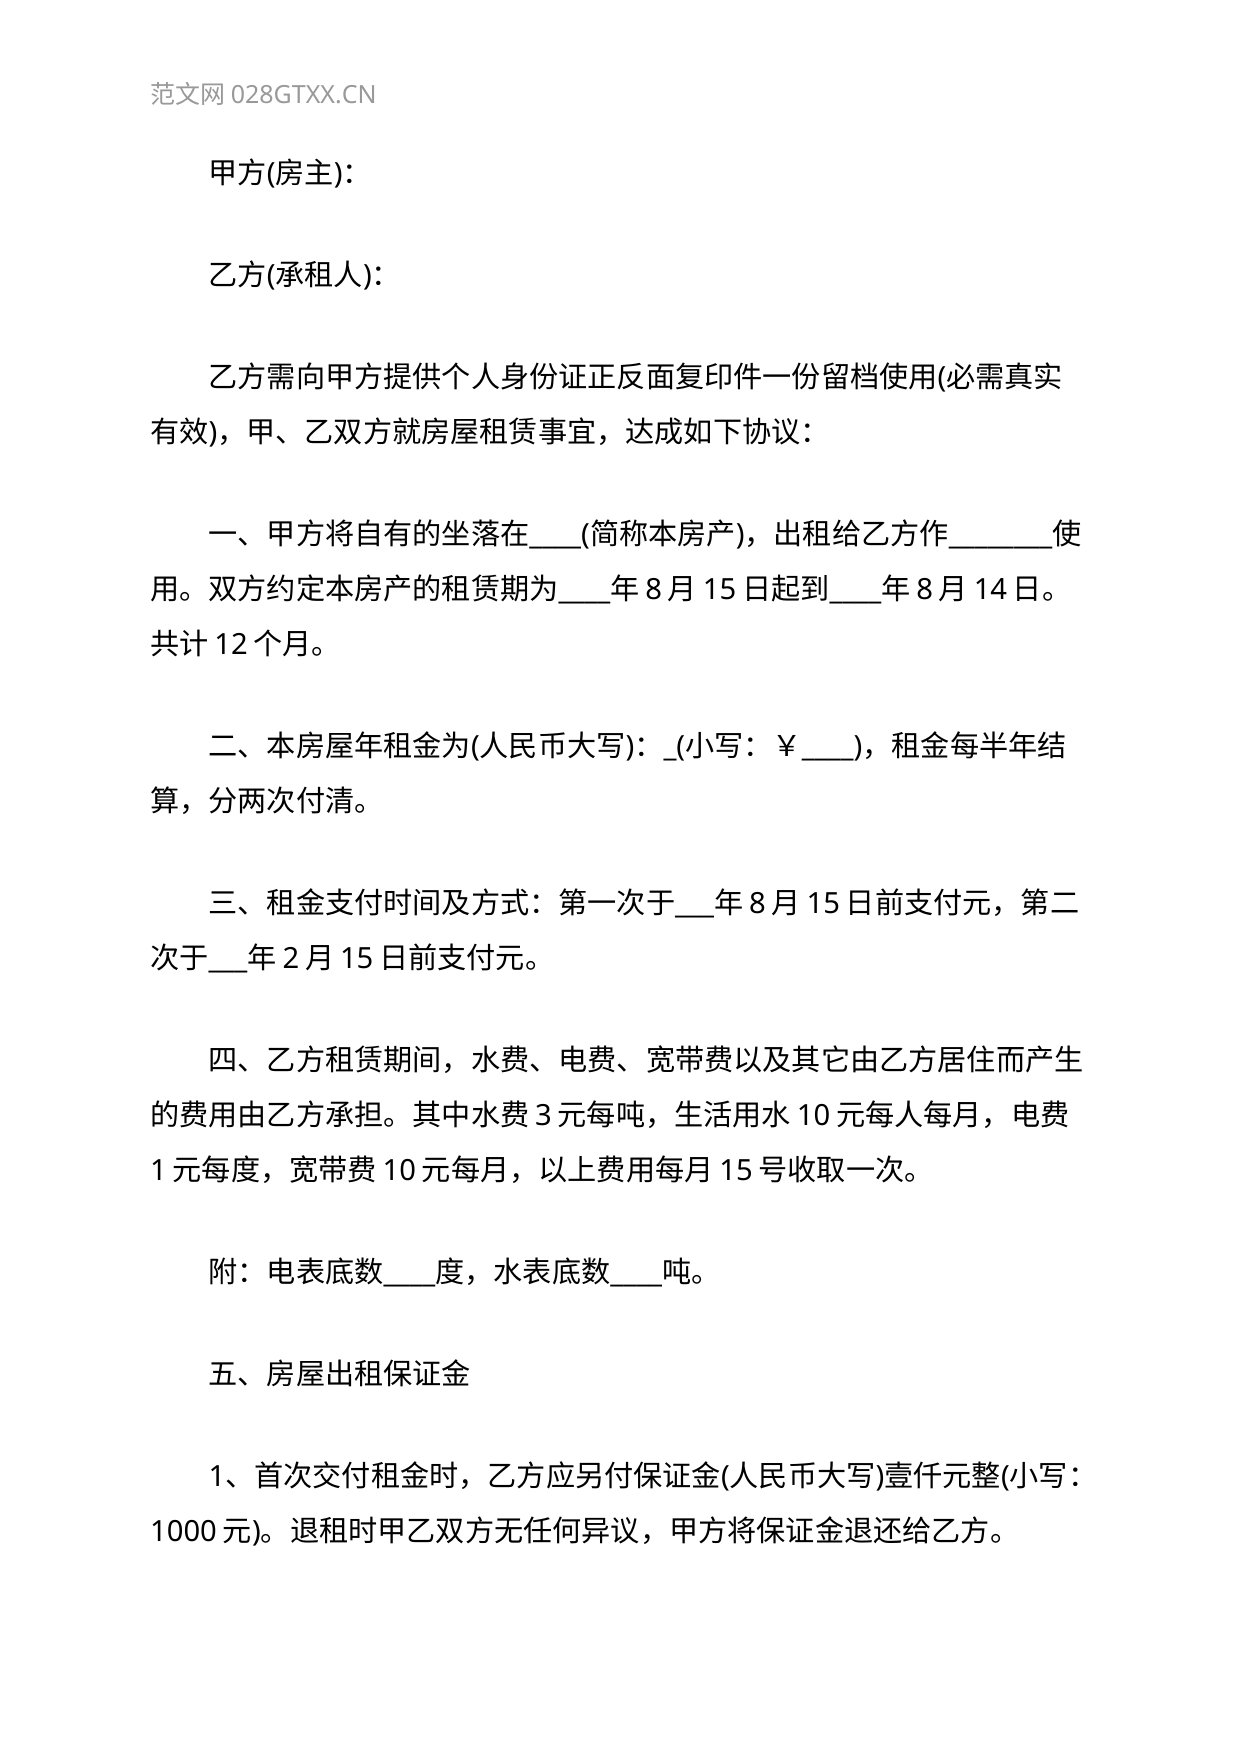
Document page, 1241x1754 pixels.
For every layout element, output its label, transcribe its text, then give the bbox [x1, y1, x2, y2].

text 四、乙方租赁期间，水费、电费、宽带费以及其它由乙方居住而产生的费用由乙方承担。其中水费3元每吨，生活用水10元每人每月，电费1元每度，宽带费10元每月，以上费用每月15号收取一次。 [150, 1037, 1090, 1189]
text 乙方需向甲方提供个人身份证正反面复印件一份留档使用(必需真实有效)，甲、乙双方就房屋租赁事宜，达成如下协议： [150, 354, 1090, 451]
text 一、甲方将自有的坐落在____(简称本房产)，出租给乙方作________使用。双方约定本房产的租赁期为____年8月15日起到____年8月14日。共计12个月。 [150, 511, 1090, 663]
text 二、本房屋年租金为(人民币大写)：_(小写：￥____)，租金每半年结算，分两次付清。 [150, 723, 1090, 820]
text 附：电表底数____度，水表底数____吨。 [150, 1248, 1090, 1291]
text 三、租金支付时间及方式：第一次于___年8月15日前支付元，第二次于___年2月15日前支付元。 [150, 880, 1090, 977]
text 甲方(房主)： [150, 150, 1090, 192]
text 1、首次交付租金时，乙方应另付保证金(人民币大写)壹仟元整(小写：1000元)。退租时甲乙双方无任何异议，甲方将保证金退还给乙方。 [150, 1452, 1090, 1550]
text 乙方(承租人)： [150, 252, 1090, 294]
text 五、房屋出租保证金 [150, 1351, 1090, 1393]
